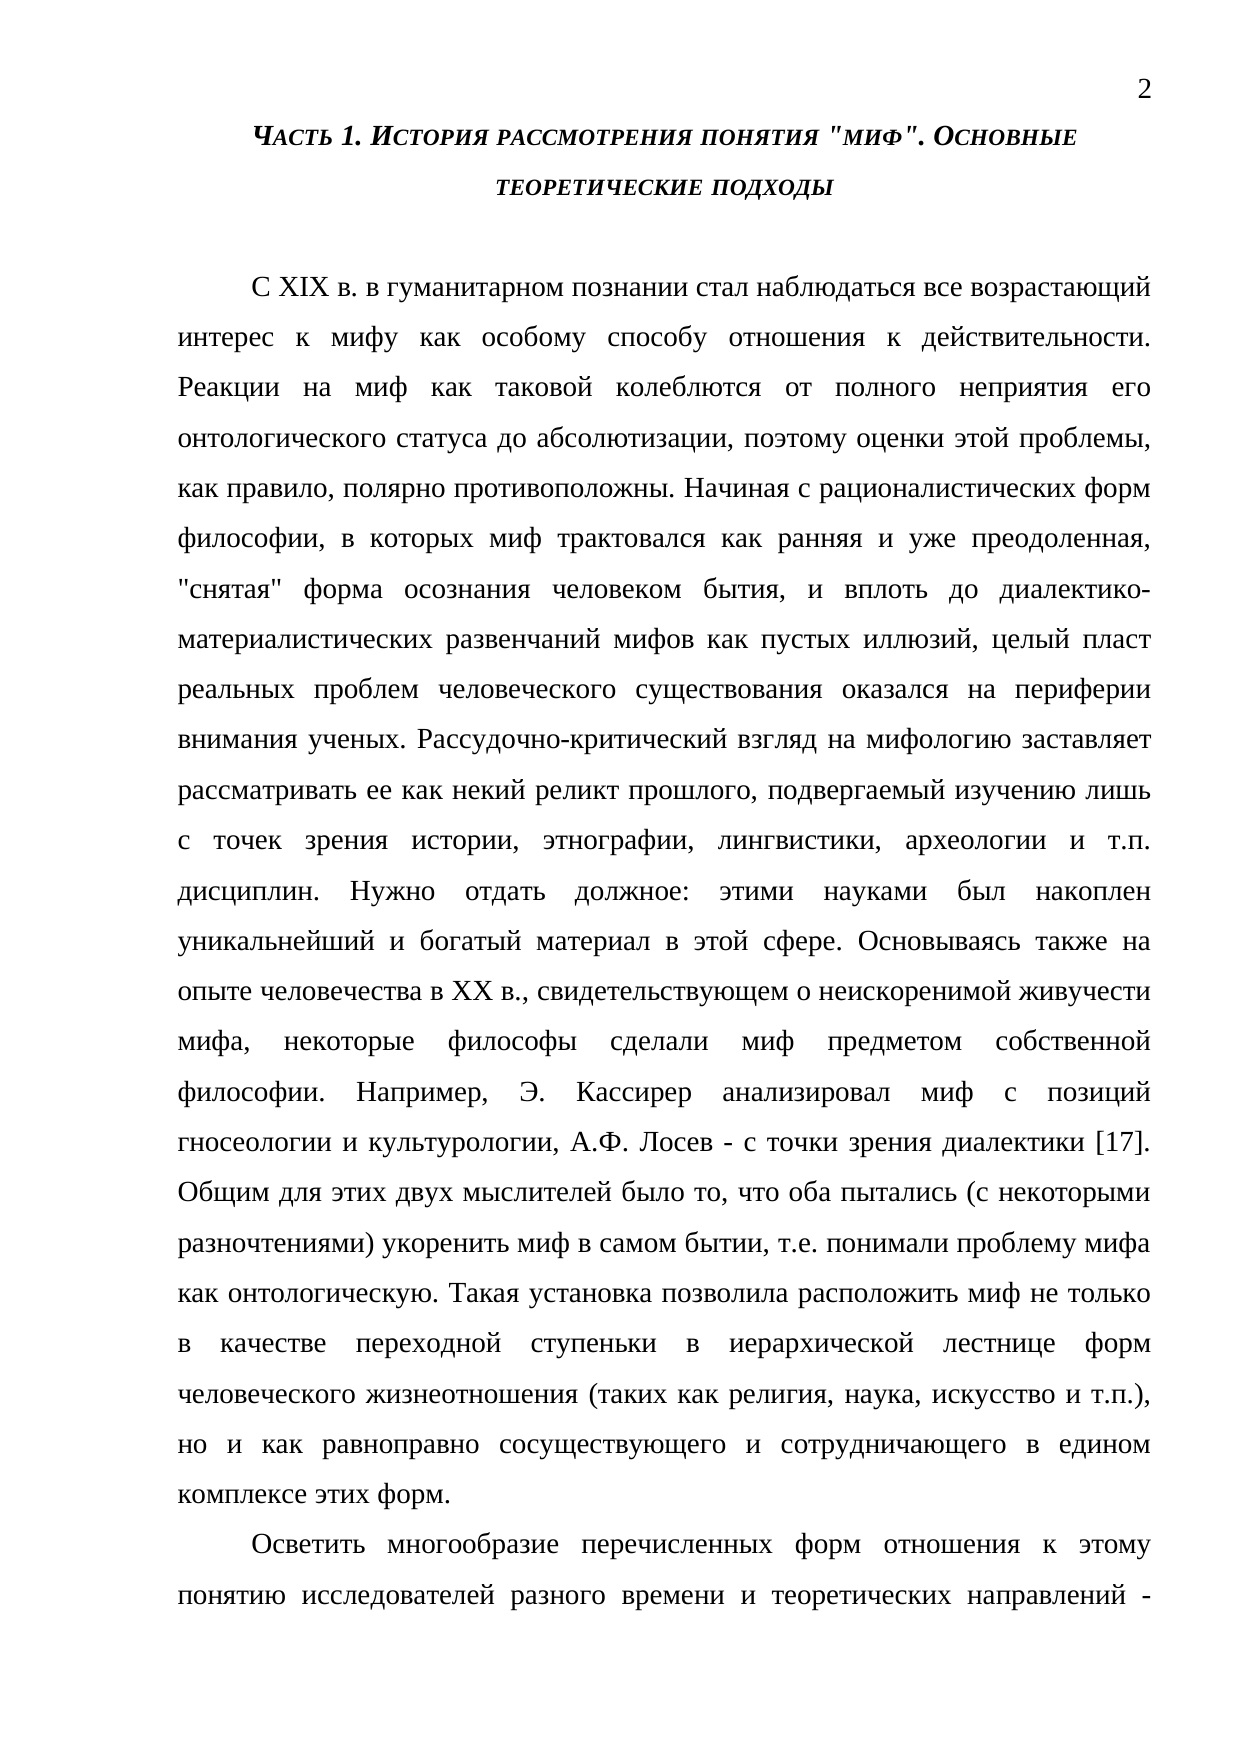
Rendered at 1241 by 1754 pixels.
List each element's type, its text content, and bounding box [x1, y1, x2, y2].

text С XIX в. в гуманитарном познании стал наблюдаться все возрастающий интерес к мифу как особому способу отношения к действительности. Реакции на миф как таковой колеблются от полного неприятия его онтологического статуса до абсолютизации, поэтому оценки этой проблемы, как правило, полярно противоположны. Начиная с рационалистических форм философии, в которых миф трактовался как ранняя и уже преодоленная, "снятая" форма осознания человеком бытия, и вплоть до диалектико-материалистических развенчаний мифов как пустых иллюзий, целый пласт реальных проблем человеческого существования оказался на периферии внимания ученых. Рассудочно-критический взгляд на мифологию заставляет рассматривать ее как некий реликт прошлого, подвергаемый изучению лишь с точек зрения истории, этнографии, лингвистики, археологии и т.п. дисциплин. Нужно отдать должное: этими науками был накоплен уникальнейший и богатый материал в этой сфере. Основываясь также на опыте человечества в XX в., свидетельствующем о неискоренимой живучести мифа, некоторые философы сделали миф предметом собственной философии. Например, Э. Кассирер анализировал миф с позиций гносеологии и культурологии, А.Ф. Лосев - с точки зрения диалектики [17]. Общим для этих двух мыслителей было то, что оба пытались (с некоторыми разночтениями) укоренить миф в самом бытии, т.е. понимали проблему мифа как онтологическую. Такая установка позволила расположить миф не только в качестве переходной ступеньки в иерархической лестнице форм человеческого жизнеотношения (таких как религия, наука, искусство и т.п.), но и как равноправно сосуществующего и сотрудничающего в едином комплексе этих форм. [177, 269, 1152, 1510]
subtitle Часть 1. История рассмотрения понятия "миф". Основные теоретические подходы [177, 118, 1152, 202]
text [177, 1527, 1152, 1611]
